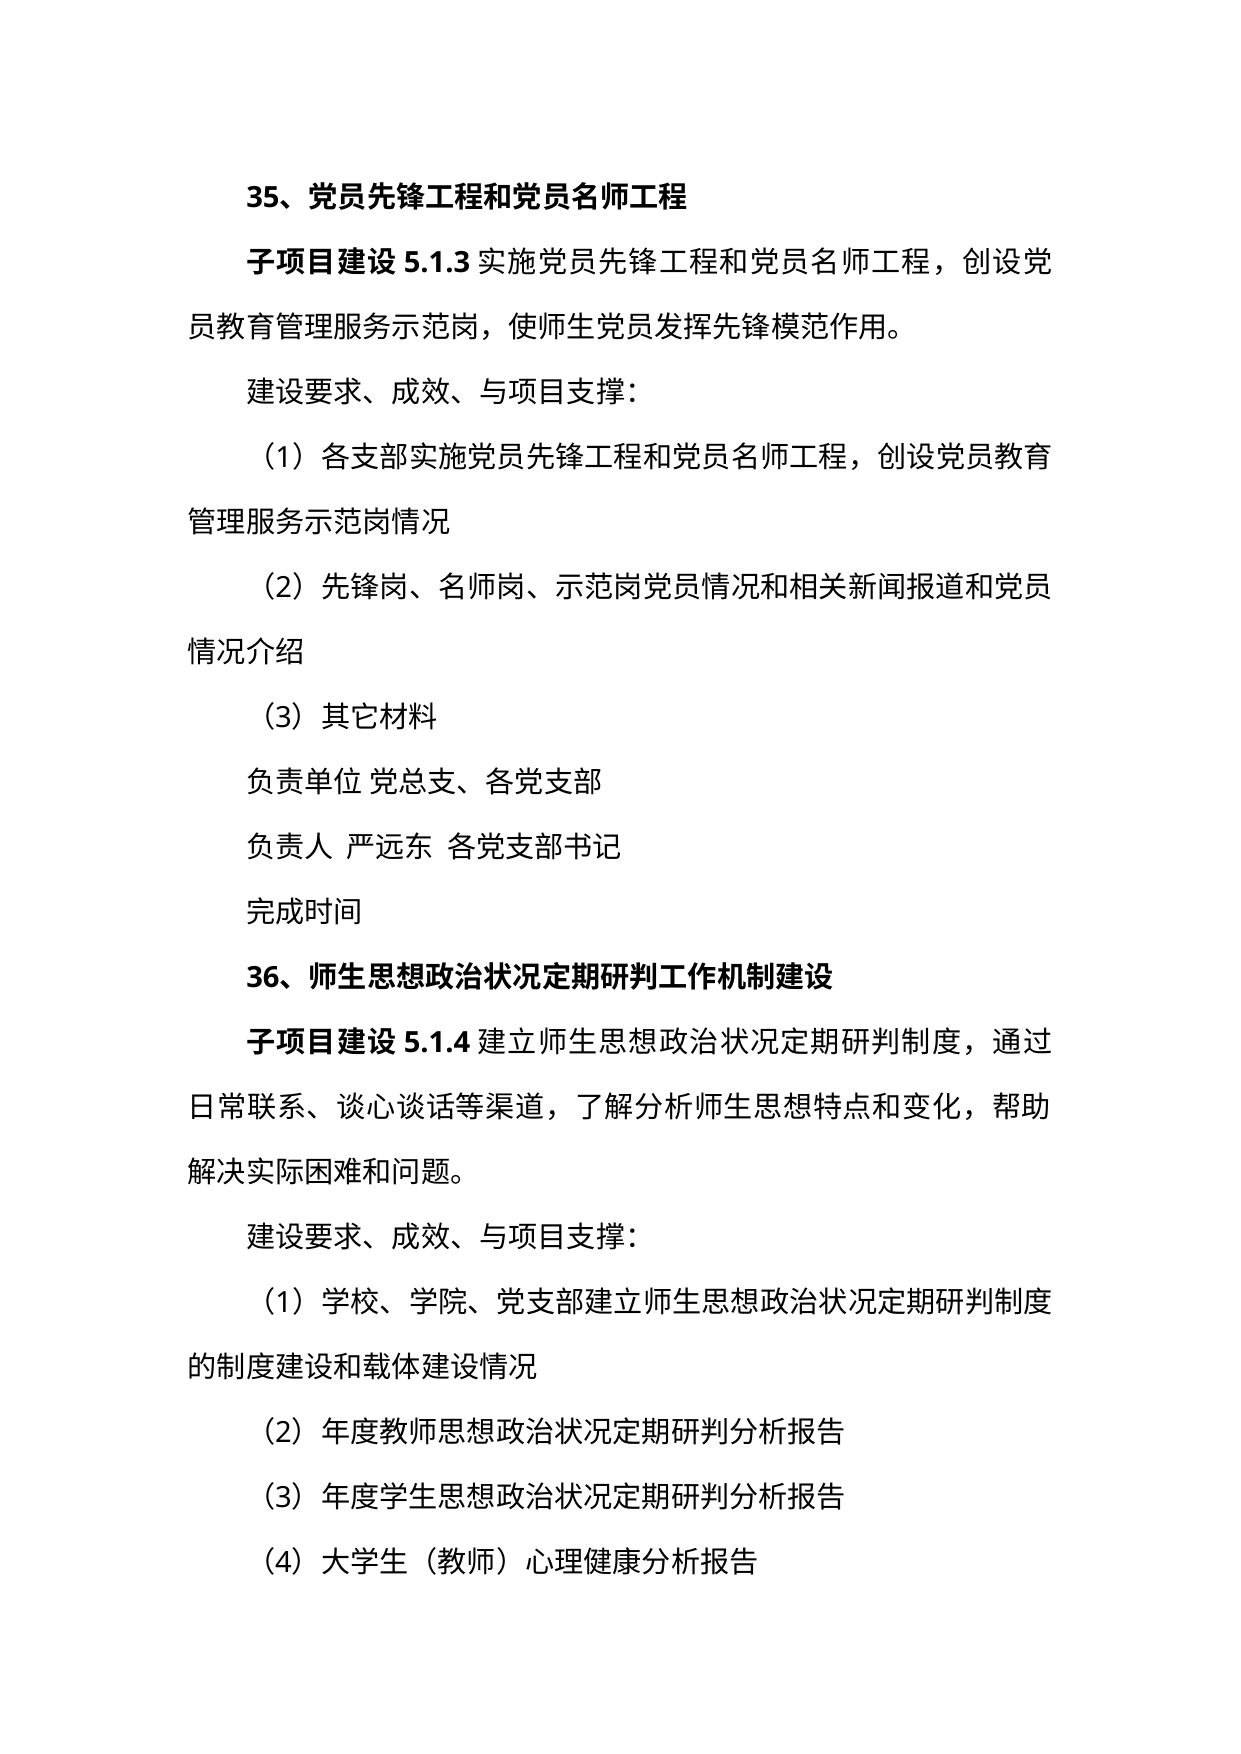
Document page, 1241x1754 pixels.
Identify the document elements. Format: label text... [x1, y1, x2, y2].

text （3）年度学生思想政治状况定期研判分析报告 [187, 1462, 1053, 1527]
text 35、党员先锋工程和党员名师工程 [187, 162, 1053, 227]
text （1）各支部实施党员先锋工程和党员名师工程，创设党员教育管理服务示范岗情况 [187, 422, 1053, 552]
text （4）大学生（教师）心理健康分析报告 [187, 1527, 1053, 1592]
text （2）年度教师思想政治状况定期研判分析报告 [187, 1397, 1053, 1462]
text （1）学校、学院、党支部建立师生思想政治状况定期研判制度的制度建设和载体建设情况 [187, 1267, 1053, 1397]
text 子项目建设5.1.3实施党员先锋工程和党员名师工程，创设党员教育管理服务示范岗，使师生党员发挥先锋模范作用。 [187, 227, 1053, 357]
text 完成时间 [187, 877, 1053, 942]
text 36、师生思想政治状况定期研判工作机制建设 [187, 942, 1053, 1007]
text 子项目建设5.1.4建立师生思想政治状况定期研判制度，通过日常联系、谈心谈话等渠道，了解分析师生思想特点和变化，帮助解决实际困难和问题。 [187, 1007, 1053, 1202]
text （2）先锋岗、名师岗、示范岗党员情况和相关新闻报道和党员情况介绍 [187, 552, 1053, 682]
text 建设要求、成效、与项目支撑： [187, 1202, 1053, 1267]
text 负责人 严远东 各党支部书记 [187, 812, 1053, 877]
text 负责单位 党总支、各党支部 [187, 747, 1053, 812]
text （3）其它材料 [187, 682, 1053, 747]
text 建设要求、成效、与项目支撑： [187, 357, 1053, 422]
